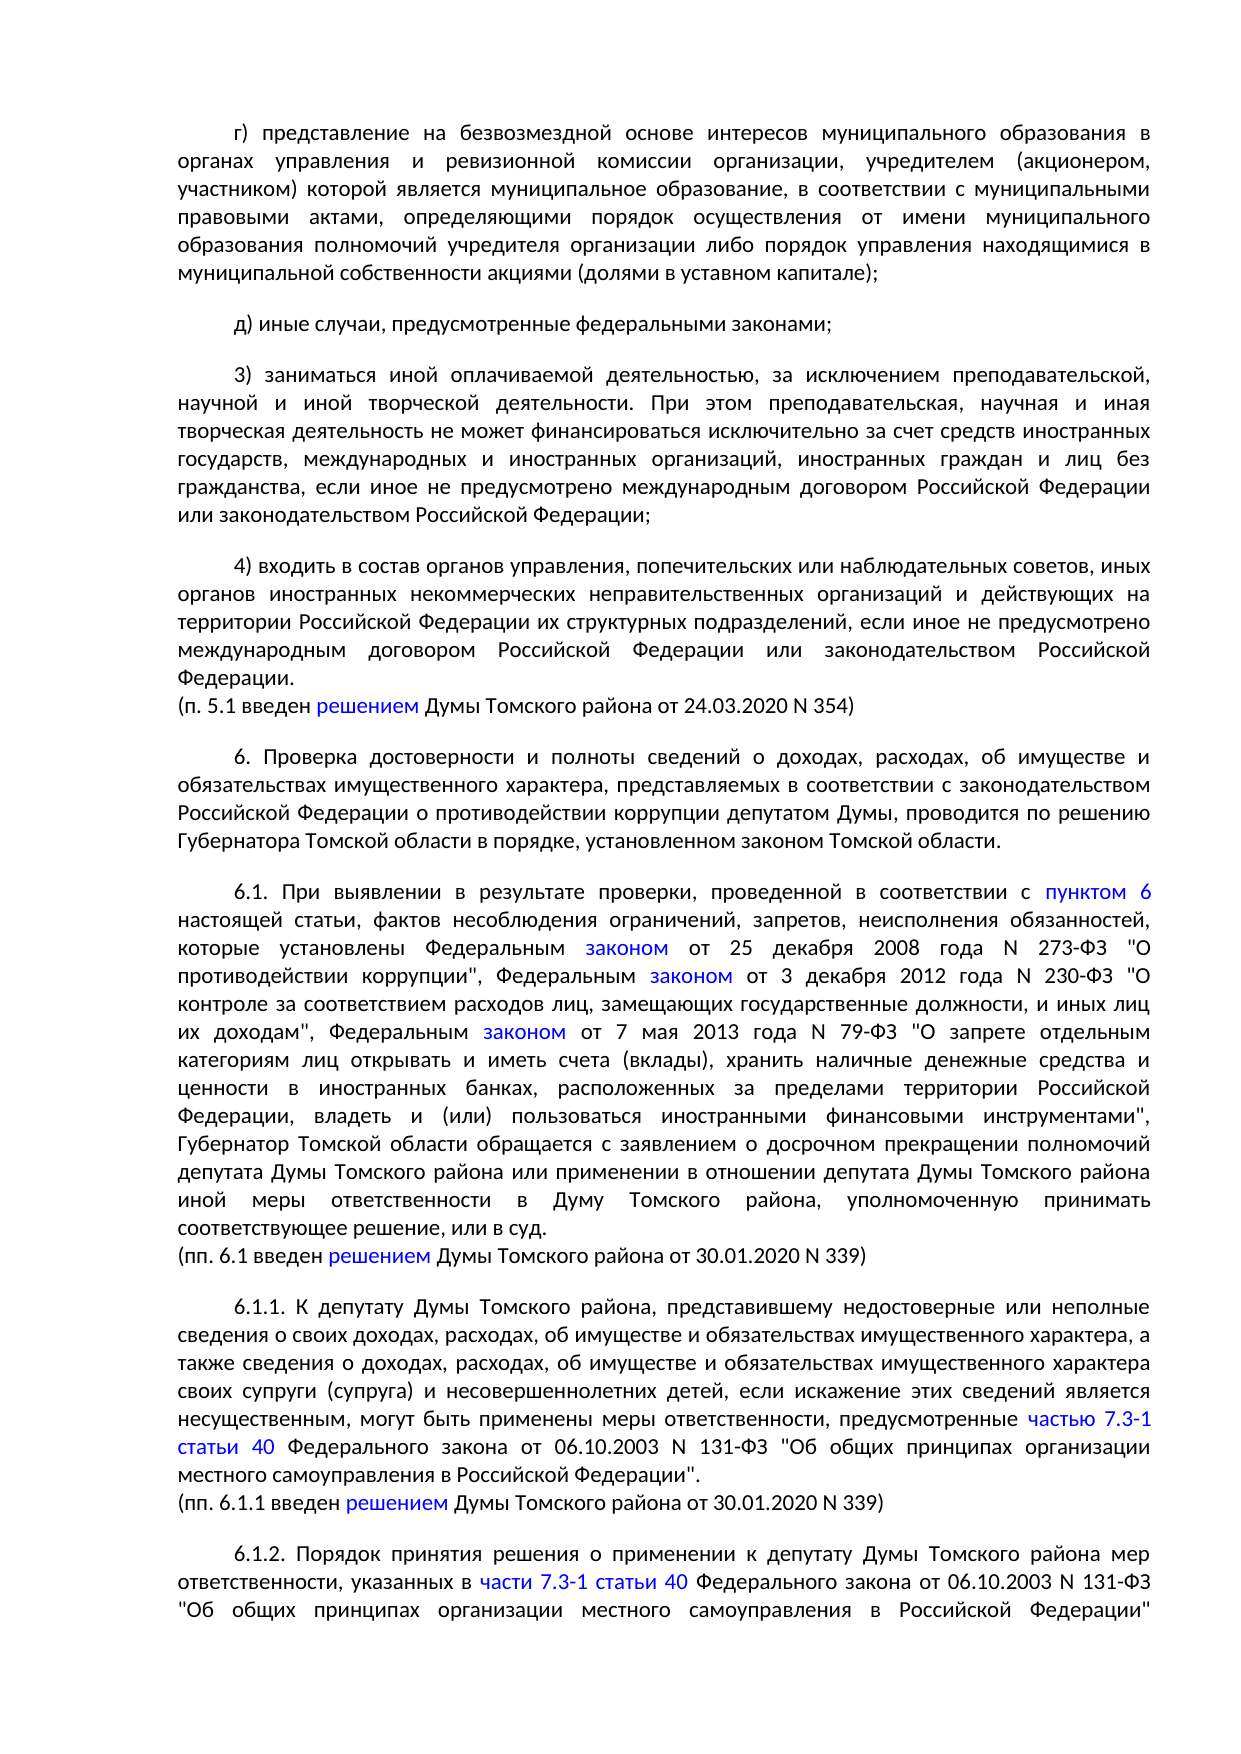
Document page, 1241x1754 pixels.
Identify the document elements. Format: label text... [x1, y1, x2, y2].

text (пп. 6.1 введен решением Думы Томского района от 30.01.2020 N 339) [177, 1241, 1152, 1269]
text 6. Проверка достоверности и полноты сведений о доходах, расходах, об имуществе и обязательствах имущественного характера, представляемых в соответствии с законодательством Российской Федерации о противодействии коррупции депутатом Думы, проводится по решению Губернатора Томской области в порядке, установленном законом Томской области. [177, 742, 1152, 854]
text 4) входить в состав органов управления, попечительских или наблюдательных советов, иных органов иностранных некоммерческих неправительственных организаций и действующих на территории Российской Федерации их структурных подразделений, если иное не предусмотрено международным договором Российской Федерации или законодательством Российской Федерации. [177, 551, 1152, 691]
text 6.1. При выявлении в результате проверки, проведенной в соответствии с пунктом 6 настоящей статьи, фактов несоблюдения ограничений, запретов, неисполнения обязанностей, которые установлены Федеральным законом от 25 декабря 2008 года N 273-ФЗ "О противодействии коррупции", Федеральным законом от 3 декабря 2012 года N 230-ФЗ "О контроле за соответствием расходов лиц, замещающих государственные должности, и иных лиц их доходам", Федеральным законом от 7 мая 2013 года N 79-ФЗ "О запрете отдельным категориям лиц открывать и иметь счета (вклады), хранить наличные денежные средства и ценности в иностранных банках, расположенных за пределами территории Российской Федерации, владеть и (или) пользоваться иностранными финансовыми инструментами", Губернатор Томской области обращается с заявлением о досрочном прекращении полномочий депутата Думы Томского района или применении в отношении депутата Думы Томского района иной меры ответственности в Думу Томского района, уполномоченную принимать соответствующее решение, или в суд. [177, 877, 1152, 1241]
text (п. 5.1 введен решением Думы Томского района от 24.03.2020 N 354) [177, 691, 1152, 719]
text 3) заниматься иной оплачиваемой деятельностью, за исключением преподавательской, научной и иной творческой деятельности. При этом преподавательская, научная и иная творческая деятельность не может финансироваться исключительно за счет средств иностранных государств, международных и иностранных организаций, иностранных граждан и лиц без гражданства, если иное не предусмотрено международным договором Российской Федерации или законодательством Российской Федерации; [177, 360, 1152, 528]
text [177, 1539, 1152, 1623]
text д) иные случаи, предусмотренные федеральными законами; [177, 309, 1152, 337]
text (пп. 6.1.1 введен решением Думы Томского района от 30.01.2020 N 339) [177, 1488, 1152, 1517]
text г) представление на безвозмездной основе интересов муниципального образования в органах управления и ревизионной комиссии организации, учредителем (акционером, участником) которой является муниципальное образование, в соответствии с муниципальными правовыми актами, определяющими порядок осуществления от имени муниципального образования полномочий учредителя организации либо порядок управления находящимися в муниципальной собственности акциями (долями в уставном капитале); [177, 118, 1152, 286]
text 6.1.1. К депутату Думы Томского района, представившему недостоверные или неполные сведения о своих доходах, расходах, об имуществе и обязательствах имущественного характера, а также сведения о доходах, расходах, об имуществе и обязательствах имущественного характера своих супруги (супруга) и несовершеннолетних детей, если искажение этих сведений является несущественным, могут быть применены меры ответственности, предусмотренные частью 7.3-1 статьи 40 Федерального закона от 06.10.2003 N 131-ФЗ "Об общих принципах организации местного самоуправления в Российской Федерации". [177, 1292, 1152, 1488]
